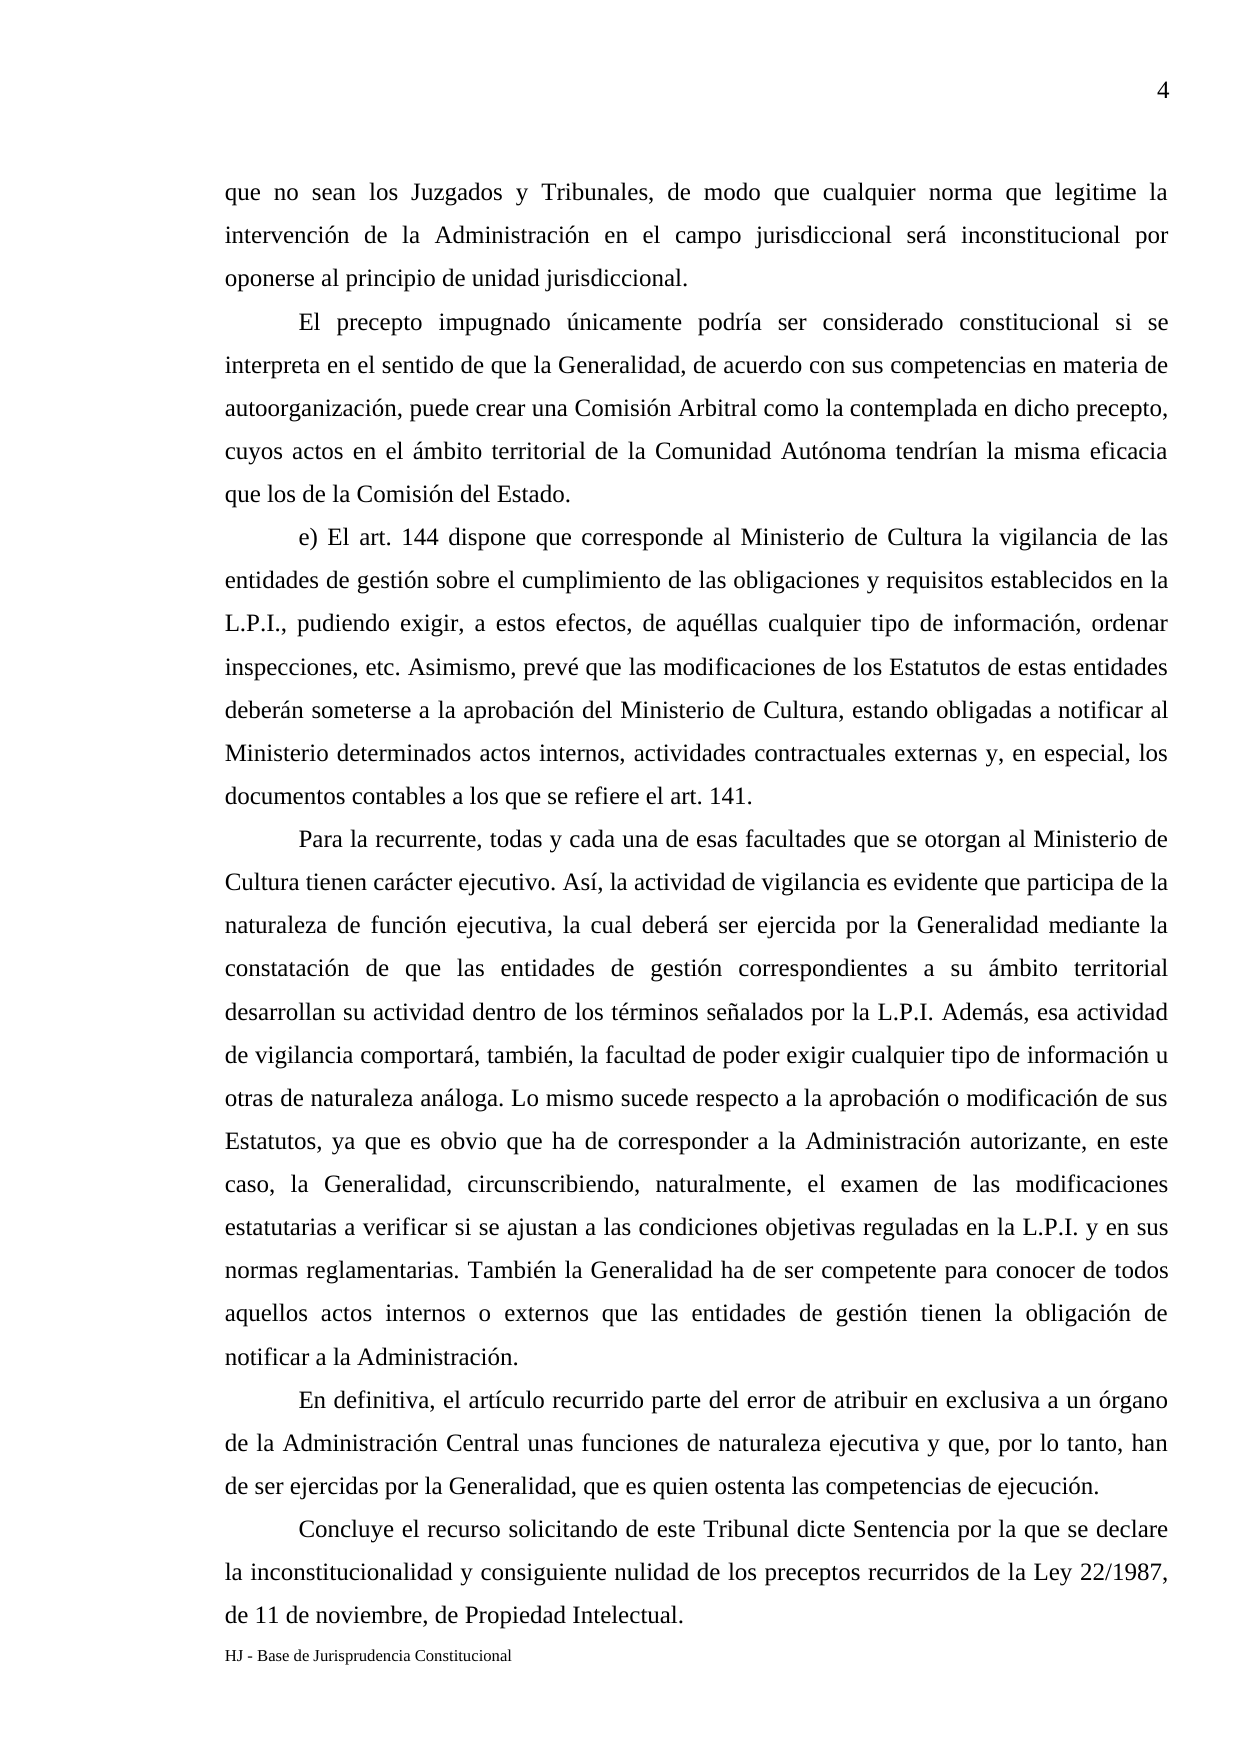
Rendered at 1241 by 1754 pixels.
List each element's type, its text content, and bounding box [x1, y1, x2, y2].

text Para la recurrente, todas y cada una de esas facultades que se otorgan al Ministerio de Cultura tienen carácter ejecutivo. Así, la actividad de vigilancia es evidente que participa de la naturaleza de función ejecutiva, la cual deberá ser ejercida por la Generalidad mediante la constatación de que las entidades de gestión correspondientes a su ámbito territorial desarrollan su actividad dentro de los términos señalados por la L.P.I. Además, esa actividad de vigilancia comportará, también, la facultad de poder exigir cualquier tipo de información u otras de naturaleza análoga. Lo mismo sucede respecto a la aprobación o modificación de sus Estatutos, ya que es obvio que ha de corresponder a la Administración autorizante, en este caso, la Generalidad, circunscribiendo, naturalmente, el examen de las modificaciones estatutarias a verificar si se ajustan a las condiciones objetivas reguladas en la L.P.I. y en sus normas reglamentarias. También la Generalidad ha de ser competente para conocer de todos aquellos actos internos o externos que las entidades de gestión tienen la obligación de notificar a la Administración. [224, 824, 1169, 1370]
text En definitiva, el artículo recurrido parte del error de atribuir en exclusiva a un órgano de la Administración Central unas funciones de naturaleza ejecutiva y que, por lo tanto, han de ser ejercidas por la Generalidad, que es quien ostenta las competencias de ejecución. [224, 1385, 1169, 1500]
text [224, 177, 1169, 292]
text El precepto impugnado únicamente podría ser considerado constitucional si se interpreta en el sentido de que la Generalidad, de acuerdo con sus competencias en materia de autoorganización, puede crear una Comisión Arbitral como la contemplada en dicho precepto, cuyos actos en el ámbito territorial de la Comunidad Autónoma tendrían la misma eficacia que los de la Comisión del Estado. [224, 307, 1169, 508]
text e) El art. 144 dispone que corresponde al Ministerio de Cultura la vigilancia de las entidades de gestión sobre el cumplimiento de las obligaciones y requisitos establecidos en la L.P.I., pudiendo exigir, a estos efectos, de aquéllas cualquier tipo de información, ordenar inspecciones, etc. Asimismo, prevé que las modificaciones de los Estatutos de estas entidades deberán someterse a la aprobación del Ministerio de Cultura, estando obligadas a notificar al Ministerio determinados actos internos, actividades contractuales externas y, en especial, los documentos contables a los que se refiere el art. 141. [224, 522, 1169, 810]
text Concluye el recurso solicitando de este Tribunal dicte Sentencia por la que se declare la inconstitucionalidad y consiguiente nulidad de los preceptos recurridos de la Ley 22/1987, de 11 de noviembre, de Propiedad Intelectual. [224, 1514, 1169, 1629]
